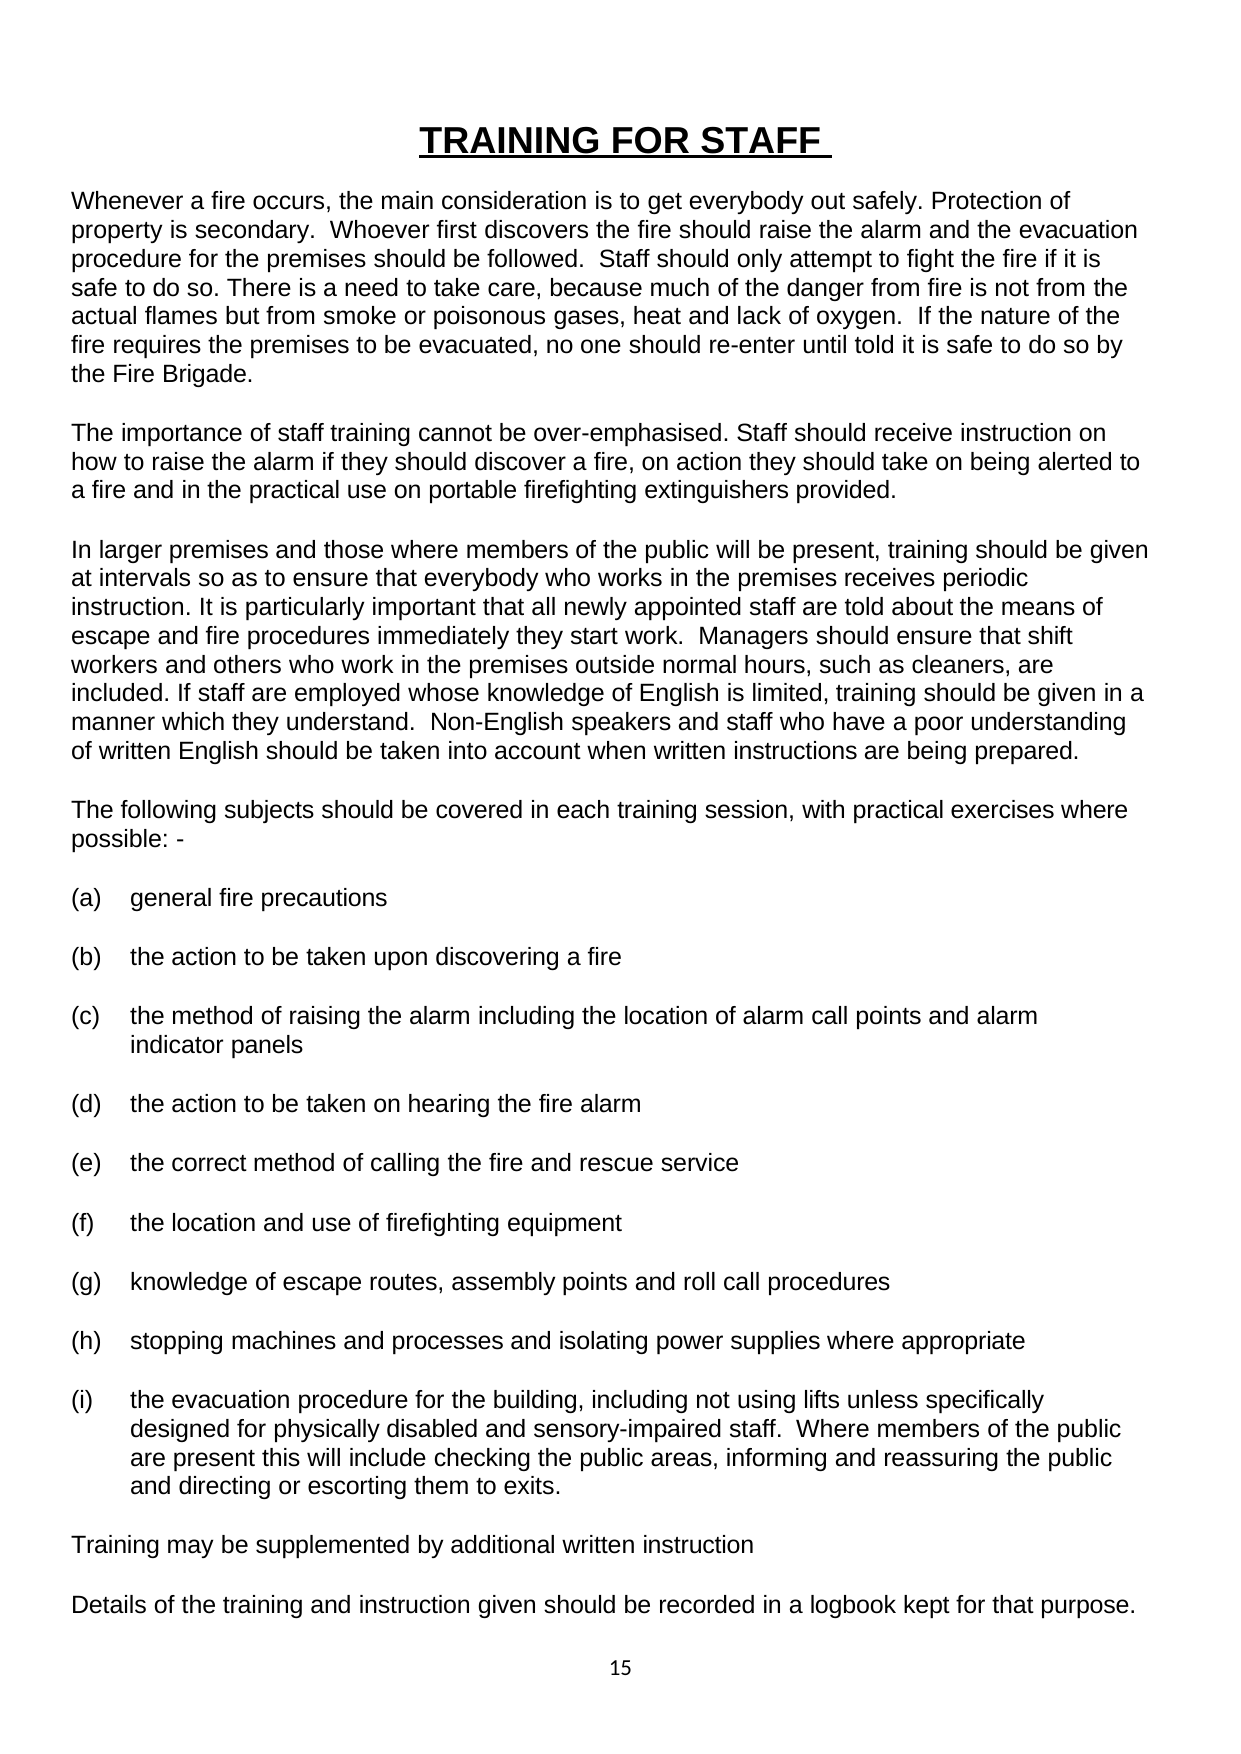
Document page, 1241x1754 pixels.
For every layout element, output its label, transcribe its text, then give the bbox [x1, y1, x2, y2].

list general fire precautions [71, 883, 1169, 912]
list knowledge of escape routes, assembly points and roll call procedures [71, 1267, 1169, 1295]
text The following subjects should be covered in each training session, with practical exercises where possible: - [71, 795, 1148, 852]
text In larger premises and those where members of the public will be present, training should be given at intervals so as to ensure that everybody who works in the premises receives periodic instruction. It is particularly important that all newly appointed staff are told about the means of escape and fire procedures immediately they start work. Managers should ensure that shift workers and others who work in the premises outside normal hours, such as cleaners, are included. If staff are employed whose knowledge of English is limited, training should be given in a manner which they understand. Non-English speakers and staff who have a poor understanding of written English should be taken into account when written instructions are being prepared. [71, 534, 1152, 764]
list the action to be taken upon discovering a fire [71, 942, 1169, 971]
text Training may be supplemented by additional written instruction [71, 1531, 1169, 1559]
text Whenever a fire occurs, the main consideration is to get everybody out safely. Protection of property is secondary. Whoever first discovers the fire should raise the alarm and the evacuation procedure for the premises should be followed. Staff should only attempt to fight the fire if it is safe to do so. There is a need to take care, because much of the danger from fire is not from the actual flames but from smoke or poisonous gases, heat and lack of oxygen. If the nature of the fire requires the premises to be evacuated, no one should re-enter until told it is safe to do so by the Fire Brigade. [71, 186, 1147, 387]
list the action to be taken on hearing the fire alarm [71, 1089, 1169, 1118]
list stopping machines and processes and isolating power supplies where appropriate [71, 1326, 1169, 1354]
list the method of raising the alarm including the location of alarm call points and alarm indicator panels [71, 1001, 1062, 1059]
list the correct method of calling the fire and rescue service [71, 1148, 1169, 1177]
list the evacuation procedure for the building, including not using lifts unless specifically designed for physically disabled and sensory-impaired staff. Where members of the public are present this will include checking the public areas, informing and reassuring the public and directing or escorting them to exits. [71, 1385, 1148, 1500]
text The importance of staff training cannot be over-emphasised. Staff should receive instruction on how to raise the alarm if they should discover a fire, on action they should take on being alerted to a fire and in the practical use on portable firefighting extinguishers provided. [71, 418, 1148, 504]
list the location and use of firefighting equipment [71, 1207, 1169, 1236]
subtitle TRAINING FOR STAFF [71, 118, 1169, 161]
text Details of the training and instruction given should be recorded in a logbook kept for that purpose. [71, 1590, 1169, 1618]
